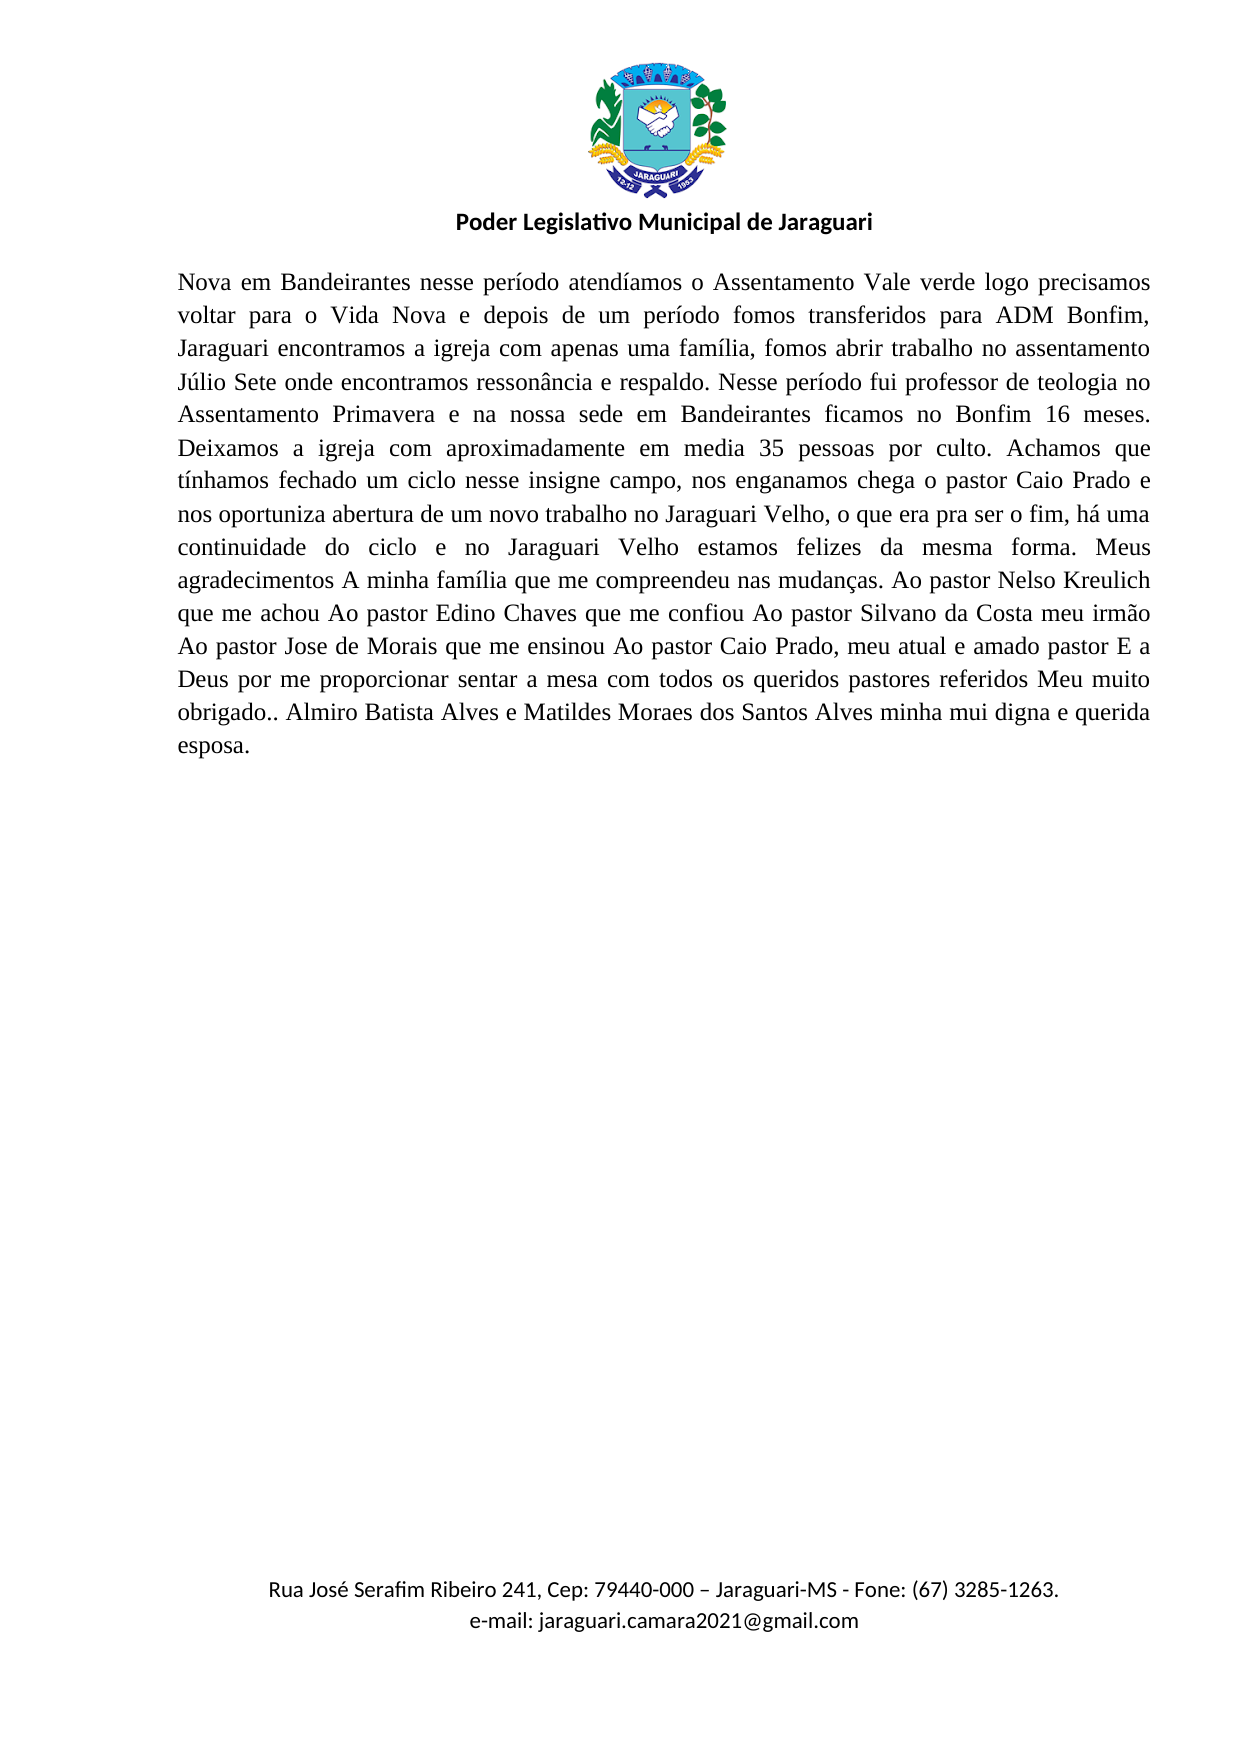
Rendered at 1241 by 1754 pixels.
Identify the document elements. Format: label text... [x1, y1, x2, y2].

picture [583, 57, 740, 203]
